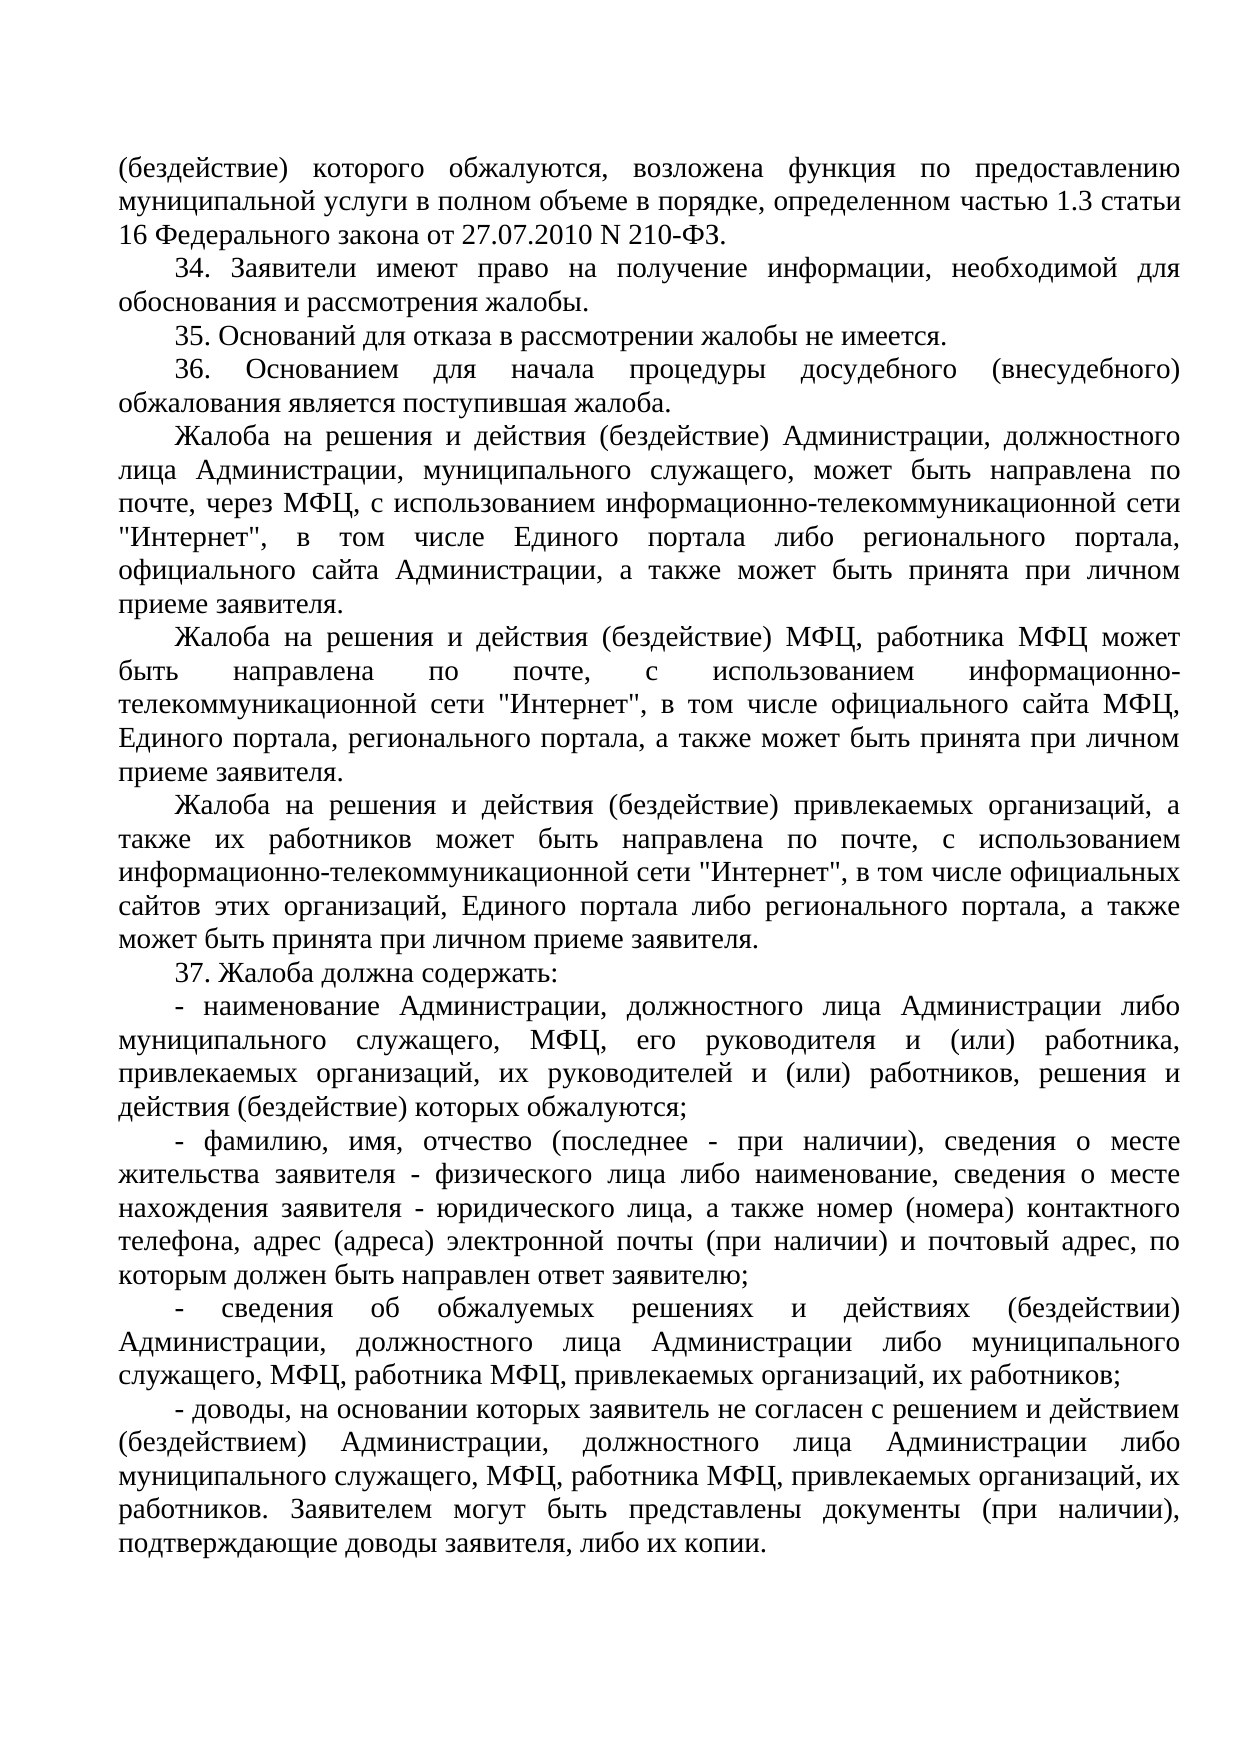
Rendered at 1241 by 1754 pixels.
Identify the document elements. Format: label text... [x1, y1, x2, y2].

text 36. Основанием для начала процедуры досудебного (внесудебного) обжалования является поступившая жалоба. [118, 351, 1181, 418]
text 35. Оснований для отказа в рассмотрении жалобы не имеется. [118, 318, 1181, 351]
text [118, 150, 1181, 251]
text - наименование Администрации, должностного лица Администрации либо муниципального служащего, МФЦ, его руководителя и (или) работника, привлекаемых организаций, их руководителей и (или) работников, решения и действия (бездействие) которых обжалуются; [118, 988, 1181, 1123]
text - доводы, на основании которых заявитель не согласен с решением и действием (бездействием) Администрации, должностного лица Администрации либо муниципального служащего, МФЦ, работника МФЦ, привлекаемых организаций, их работников. Заявителем могут быть представлены документы (при наличии), подтверждающие доводы заявителя, либо их копии. [118, 1391, 1181, 1559]
text 34. Заявители имеют право на получение информации, необходимой для обоснования и рассмотрения жалобы. [118, 251, 1181, 318]
text 37. Жалоба должна содержать: [118, 955, 1181, 988]
text Жалоба на решения и действия (бездействие) Администрации, должностного лица Администрации, муниципального служащего, может быть направлена по почте, через МФЦ, с использованием информационно-телекоммуникационной сети "Интернет", в том числе Единого портала либо регионального портала, официального сайта Администрации, а также может быть принята при личном приеме заявителя. [118, 418, 1181, 619]
text Жалоба на решения и действия (бездействие) МФЦ, работника МФЦ может быть направлена по почте, с использованием информационно-телекоммуникационной сети "Интернет", в том числе официального сайта МФЦ, Единого портала, регионального портала, а также может быть принята при личном приеме заявителя. [118, 619, 1181, 787]
text - сведения об обжалуемых решениях и действиях (бездействии) Администрации, должностного лица Администрации либо муниципального служащего, МФЦ, работника МФЦ, привлекаемых организаций, их работников; [118, 1290, 1181, 1391]
text Жалоба на решения и действия (бездействие) привлекаемых организаций, а также их работников может быть направлена по почте, с использованием информационно-телекоммуникационной сети "Интернет", в том числе официальных сайтов этих организаций, Единого портала либо регионального портала, а также может быть принята при личном приеме заявителя. [118, 787, 1181, 955]
text - фамилию, имя, отчество (последнее - при наличии), сведения о месте жительства заявителя - физического лица либо наименование, сведения о месте нахождения заявителя - юридического лица, а также номер (номера) контактного телефона, адрес (адреса) электронной почты (при наличии) и почтовый адрес, по которым должен быть направлен ответ заявителю; [118, 1123, 1181, 1290]
